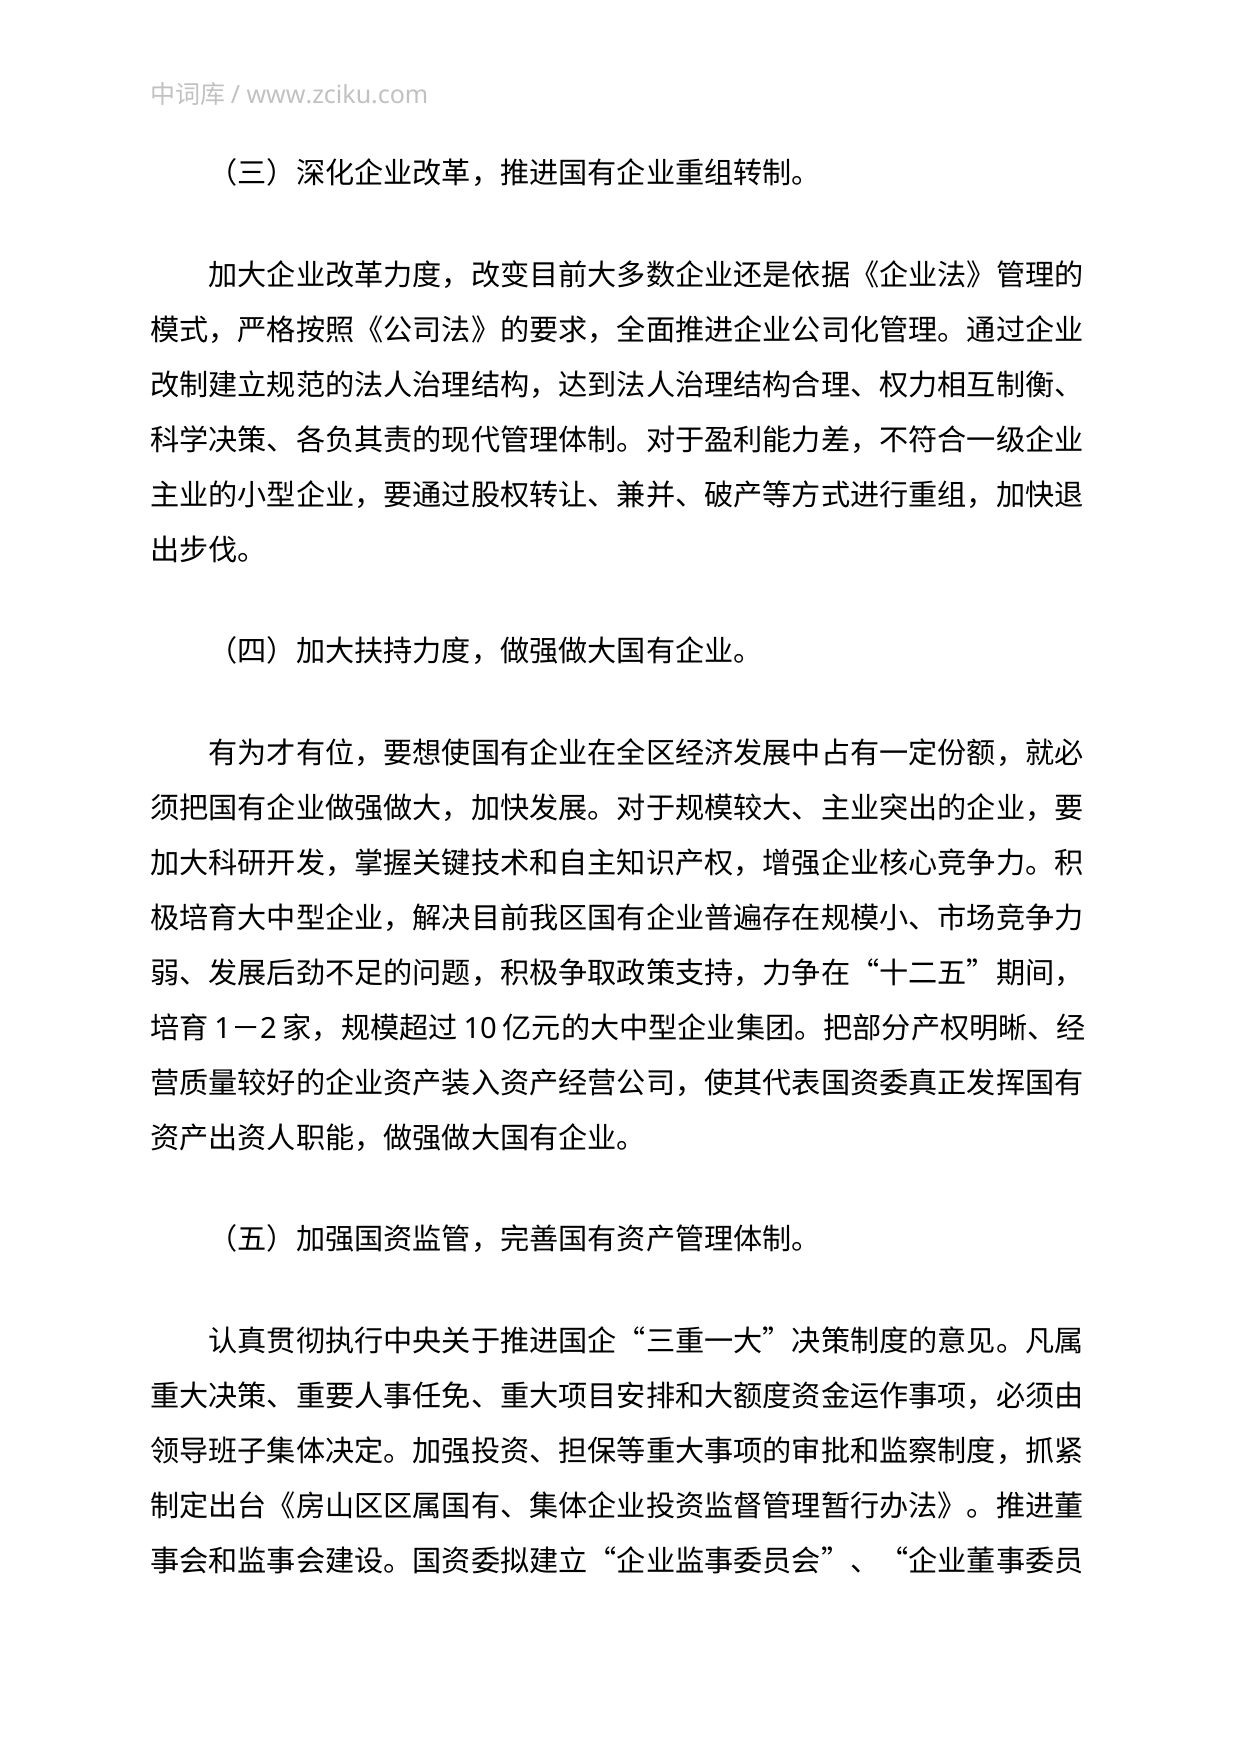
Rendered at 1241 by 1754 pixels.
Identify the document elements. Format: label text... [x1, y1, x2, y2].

text （五）加强国资监管，完善国有资产管理体制。 [150, 1216, 1090, 1258]
text （三）深化企业改革，推进国有企业重组转制。 [150, 150, 1090, 192]
text 有为才有位，要想使国有企业在全区经济发展中占有一定份额，就必须把国有企业做强做大，加快发展。对于规模较大、主业突出的企业，要加大科研开发，掌握关键技术和自主知识产权，增强企业核心竞争力。积极培育大中型企业，解决目前我区国有企业普遍存在规模小、市场竞争力弱、发展后劲不足的问题，积极争取政策支持，力争在“十二五”期间，培育1－2家，规模超过10亿元的大中型企业集团。把部分产权明晰、经营质量较好的企业资产装入资产经营公司，使其代表国资委真正发挥国有资产出资人职能，做强做大国有企业。 [150, 730, 1090, 1156]
text （四）加大扶持力度，做强做大国有企业。 [150, 628, 1090, 670]
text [150, 1318, 1090, 1579]
text 加大企业改革力度，改变目前大多数企业还是依据《企业法》管理的模式，严格按照《公司法》的要求，全面推进企业公司化管理。通过企业改制建立规范的法人治理结构，达到法人治理结构合理、权力相互制衡、科学决策、各负其责的现代管理体制。对于盈利能力差，不符合一级企业主业的小型企业，要通过股权转让、兼并、破产等方式进行重组，加快退出步伐。 [150, 252, 1090, 568]
